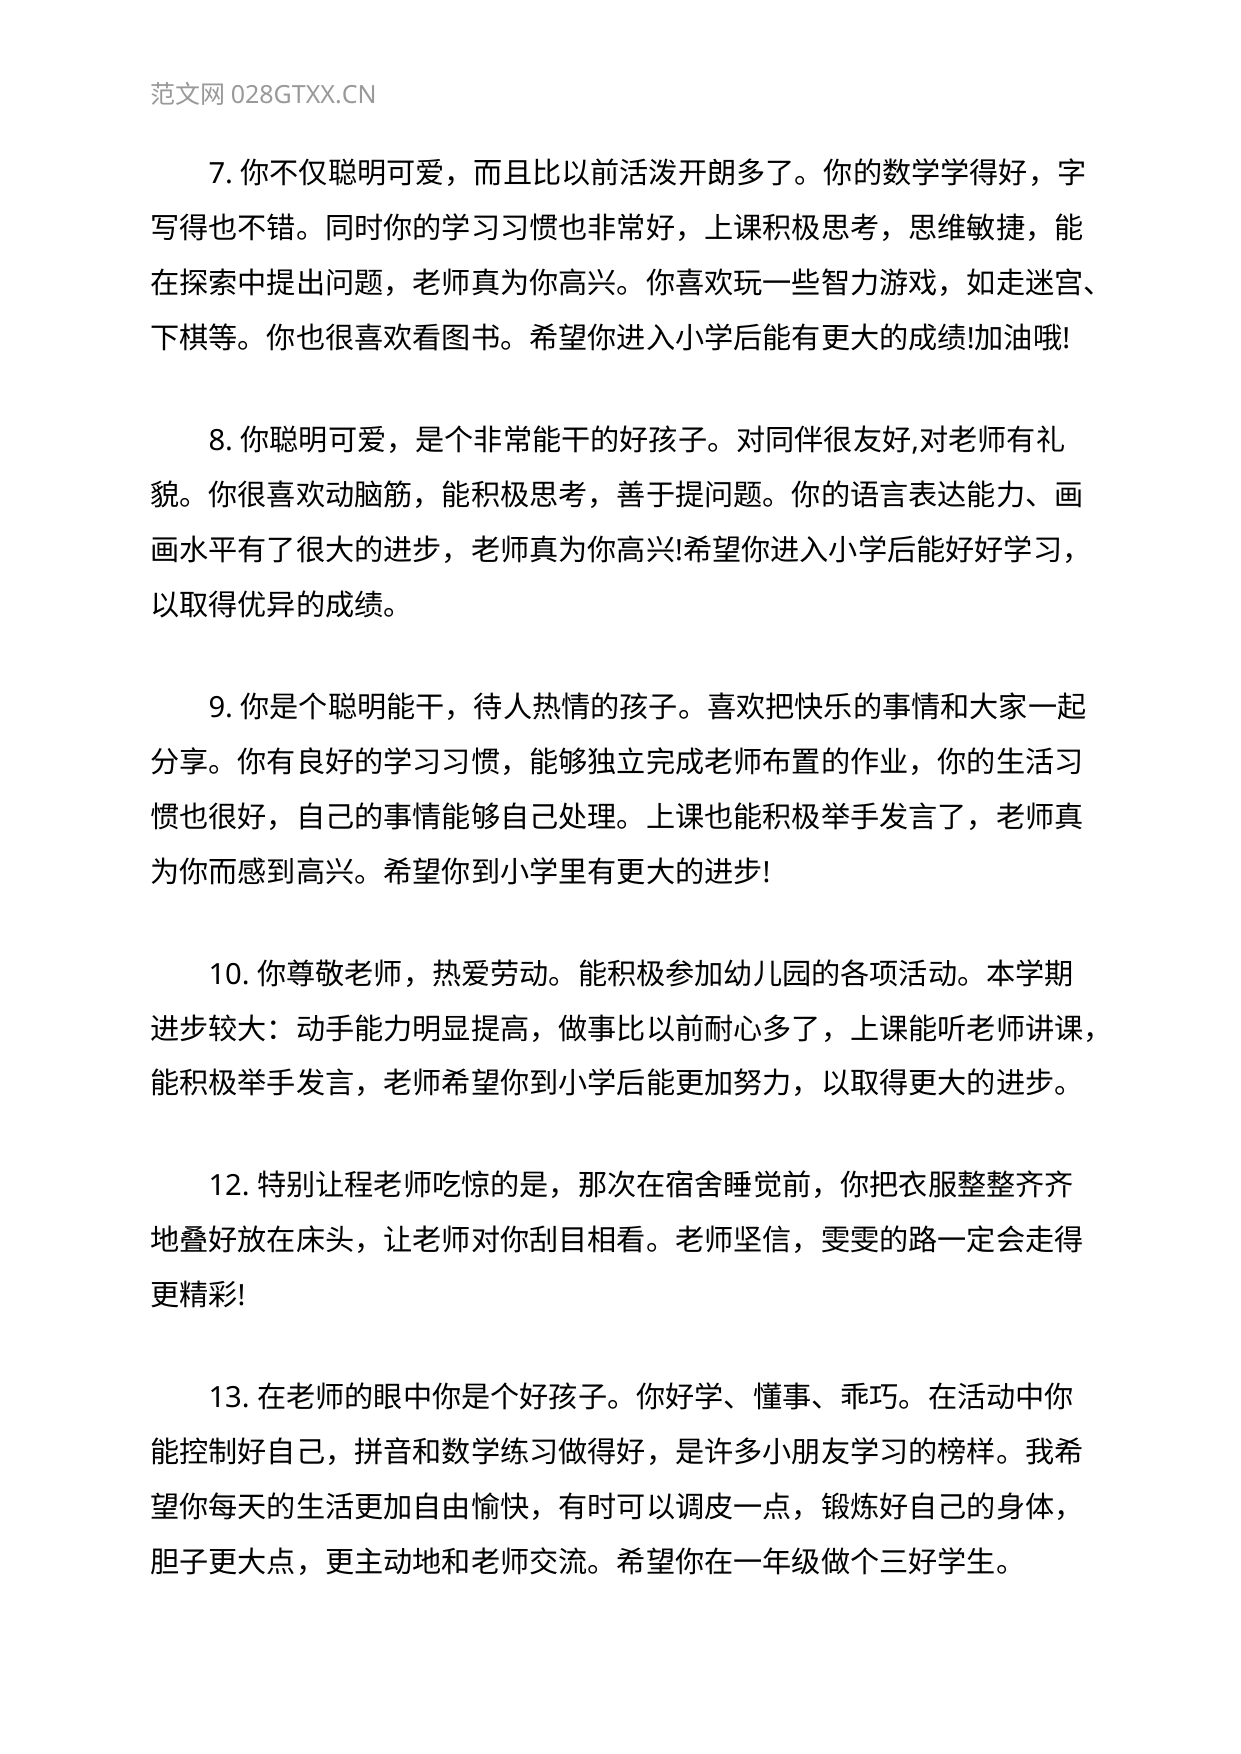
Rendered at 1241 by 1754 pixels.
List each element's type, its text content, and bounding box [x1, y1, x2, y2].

text 8. 你聪明可爱，是个非常能干的好孩子。对同伴很友好,对老师有礼貌。你很喜欢动脑筋，能积极思考，善于提问题。你的语言表达能力、画画水平有了很大的进步，老师真为你高兴!希望你进入小学后能好好学习，以取得优异的成绩。 [150, 417, 1090, 624]
text 9. 你是个聪明能干，待人热情的孩子。喜欢把快乐的事情和大家一起分享。你有良好的学习习惯，能够独立完成老师布置的作业，你的生活习惯也很好，自己的事情能够自己处理。上课也能积极举手发言了，老师真为你而感到高兴。希望你到小学里有更大的进步! [150, 683, 1090, 891]
text 12. 特别让程老师吃惊的是，那次在宿舍睡觉前，你把衣服整整齐齐地叠好放在床头，让老师对你刮目相看。老师坚信，雯雯的路一定会走得更精彩! [150, 1162, 1090, 1314]
text 10. 你尊敬老师，热爱劳动。能积极参加幼儿园的各项活动。本学期进步较大：动手能力明显提高，做事比以前耐心多了，上课能听老师讲课，能积极举手发言，老师希望你到小学后能更加努力，以取得更大的进步。 [150, 950, 1090, 1102]
text 13. 在老师的眼中你是个好孩子。你好学、懂事、乖巧。在活动中你能控制好自己，拼音和数学练习做得好，是许多小朋友学习的榜样。我希望你每天的生活更加自由愉快，有时可以调皮一点，锻炼好自己的身体，胆子更大点，更主动地和老师交流。希望你在一年级做个三好学生。 [150, 1374, 1090, 1581]
text 7. 你不仅聪明可爱，而且比以前活泼开朗多了。你的数学学得好，字写得也不错。同时你的学习习惯也非常好，上课积极思考，思维敏捷，能在探索中提出问题，老师真为你高兴。你喜欢玩一些智力游戏，如走迷宫、下棋等。你也很喜欢看图书。希望你进入小学后能有更大的成绩!加油哦! [150, 150, 1090, 357]
